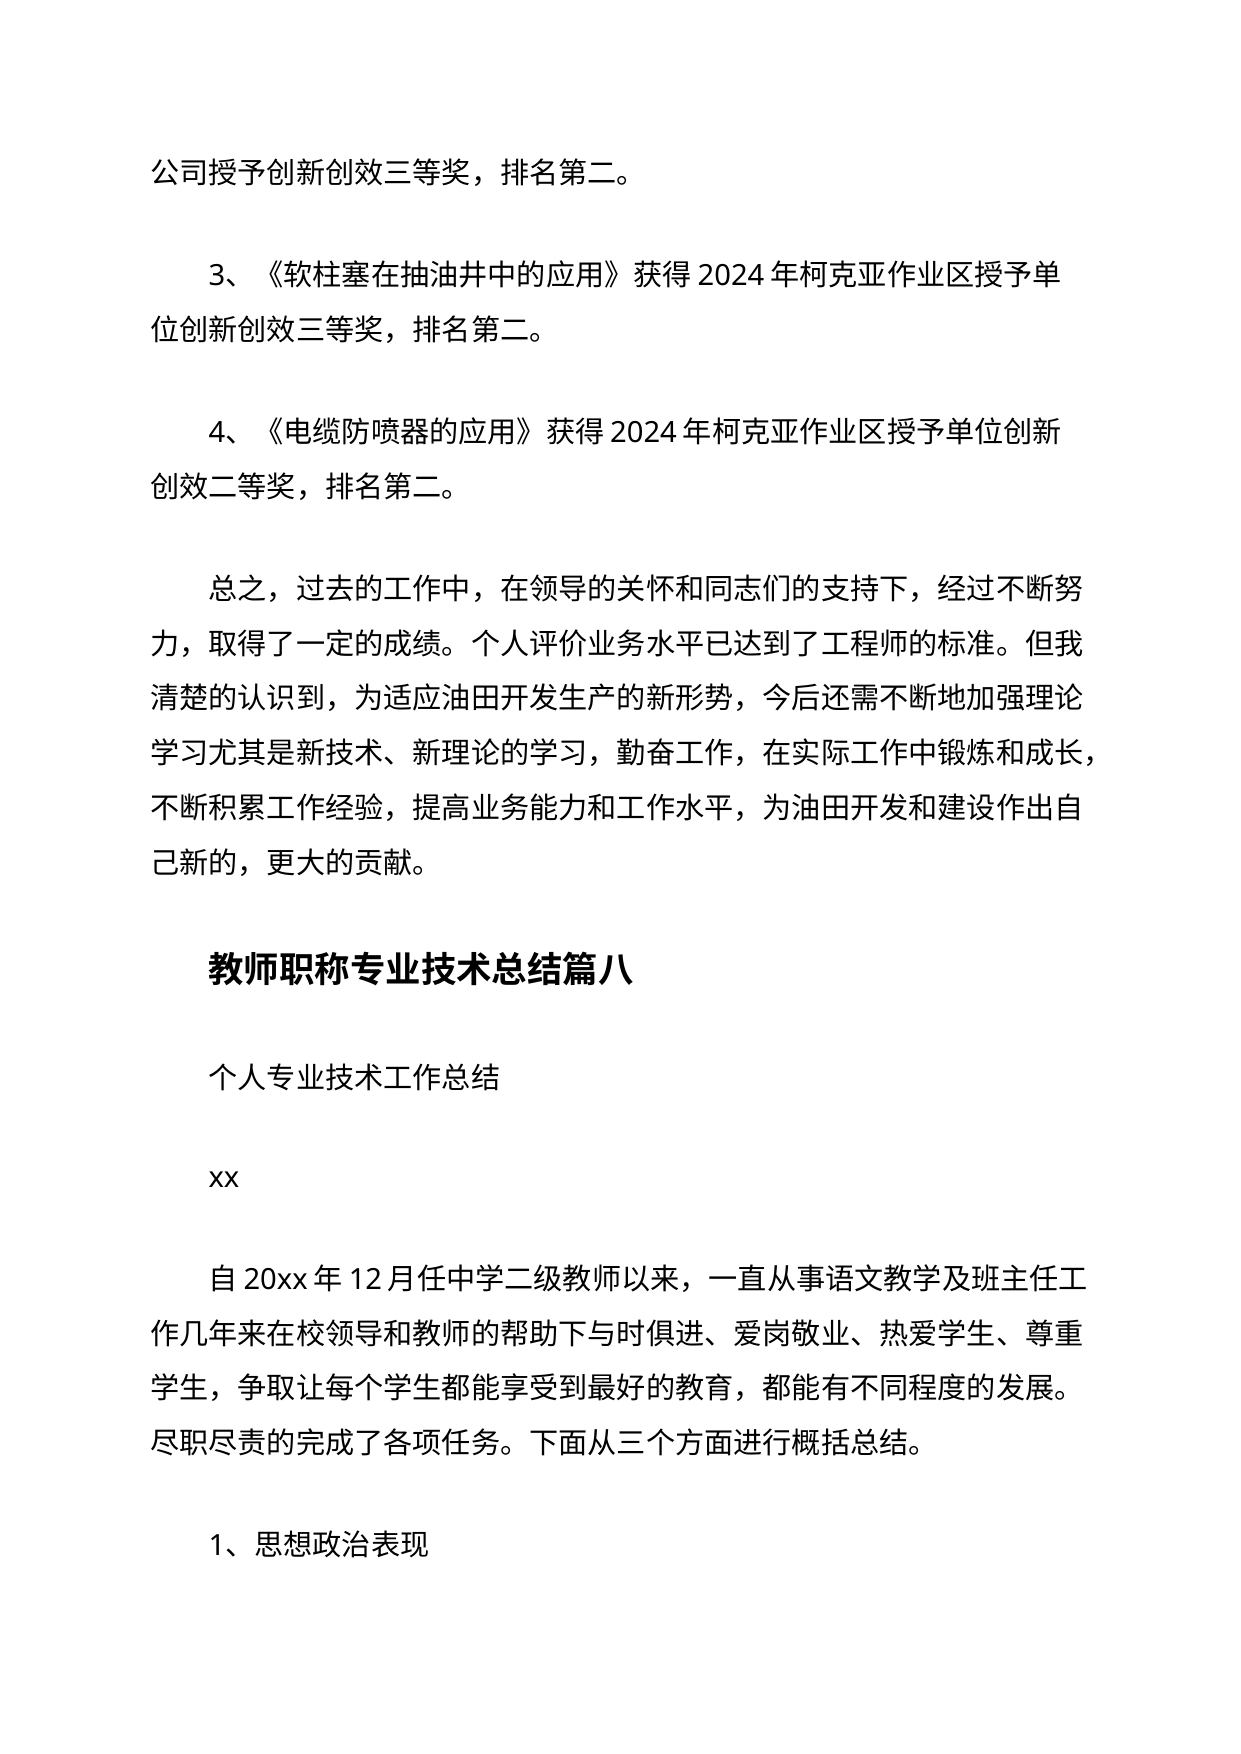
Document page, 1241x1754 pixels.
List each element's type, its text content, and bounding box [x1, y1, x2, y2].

text 个人专业技术工作总结 [150, 1055, 1090, 1097]
text xx [150, 1157, 1090, 1196]
text 总之，过去的工作中，在领导的关怀和同志们的支持下，经过不断努力，取得了一定的成绩。个人评价业务水平已达到了工程师的标准。但我清楚的认识到，为适应油田开发生产的新形势，今后还需不断地加强理论学习尤其是新技术、新理论的学习，勤奋工作，在实际工作中锻炼和成长，不断积累工作经验，提高业务能力和工作水平，为油田开发和建设作出自己新的，更大的贡献。 [150, 565, 1090, 882]
text 1、思想政治表现 [150, 1522, 1090, 1564]
text 自20xx年12月任中学二级教师以来，一直从事语文教学及班主任工作几年来在校领导和教师的帮助下与时俱进、爱岗敬业、热爱学生、尊重学生，争取让每个学生都能享受到最好的教育，都能有不同程度的发展。尽职尽责的完成了各项任务。下面从三个方面进行概括总结。 [150, 1255, 1090, 1462]
text 教师职称专业技术总结篇八 [150, 942, 1090, 993]
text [150, 150, 1090, 192]
text 3、《软柱塞在抽油井中的应用》获得2024年柯克亚作业区授予单位创新创效三等奖，排名第二。 [150, 252, 1090, 349]
text 4、《电缆防喷器的应用》获得2024年柯克亚作业区授予单位创新创效二等奖，排名第二。 [150, 408, 1090, 506]
